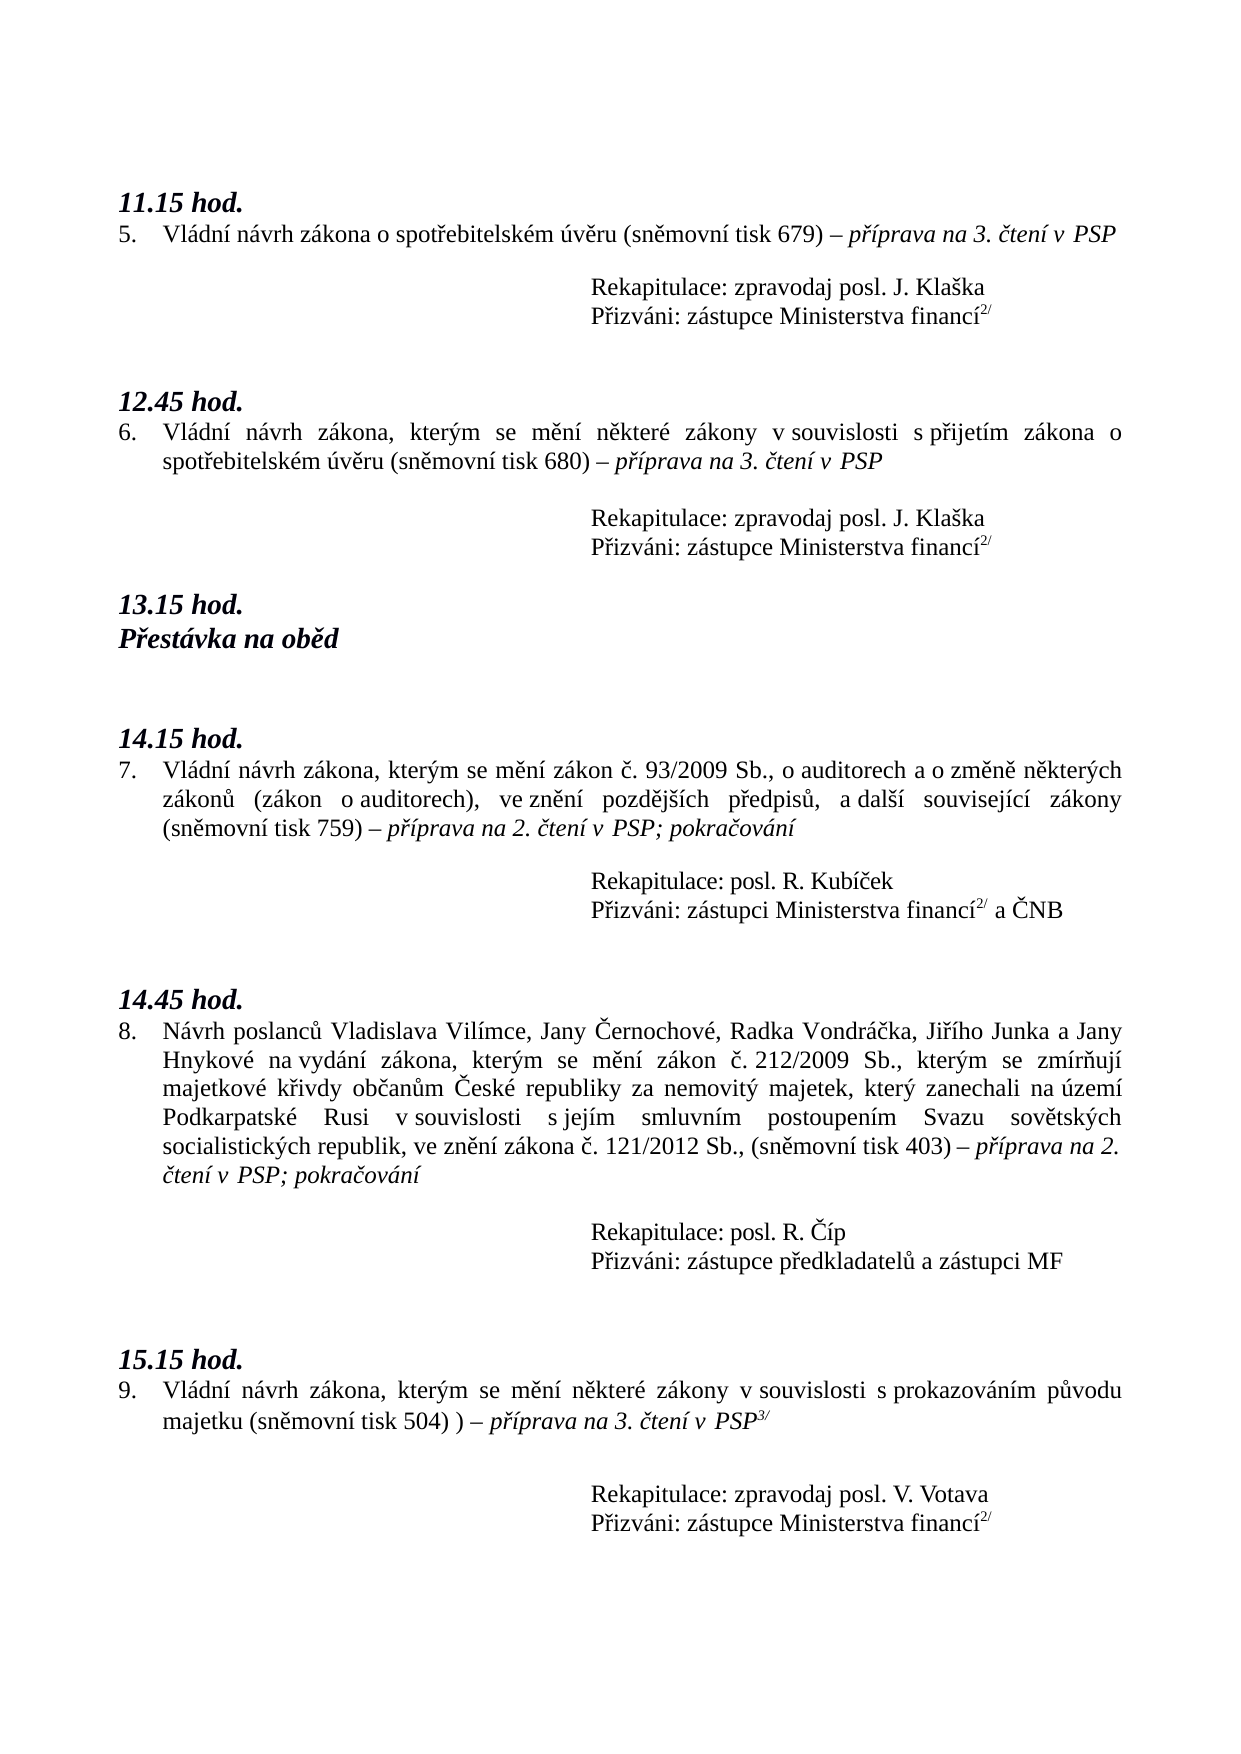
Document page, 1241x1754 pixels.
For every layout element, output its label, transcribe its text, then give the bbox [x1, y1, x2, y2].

text 15.15 hod. [118, 1342, 1122, 1375]
text Rekapitulace: posl. R. Kubíček [591, 866, 1122, 895]
text 14.45 hod. [118, 982, 1122, 1016]
text Rekapitulace: zpravodaj posl. V. Votava [591, 1479, 1122, 1508]
text Přizváni: zástupci Ministerstva financí2/ a ČNB [591, 895, 1122, 924]
list 9. Vládní návrh zákona, kterým se mění některé zákony v souvislosti s prokazováním původu majetku (sněmovní tisk 504) ) – příprava na 3. čtení v PSP3/ [118, 1375, 1122, 1435]
text Přizváni: zástupce Ministerstva financí2/ [591, 1508, 1122, 1537]
text Rekapitulace: posl. R. Číp [591, 1217, 1122, 1246]
text Rekapitulace: zpravodaj posl. J. Klaška [591, 503, 1122, 532]
text 12.45 hod. [118, 384, 1122, 417]
text 7. Vládní návrh zákona, kterým se mění zákon č. 93/2009 Sb., o auditorech a o změně některých zákonů (zákon o auditorech), ve znění pozdějších předpisů, a další související zákony (sněmovní tisk 759) – příprava na 2. čtení v PSP; pokračování [118, 755, 1122, 841]
text 14.15 hod. [118, 722, 1122, 755]
text Přestávka na oběd [118, 621, 1122, 654]
text 11.15 hod. [118, 185, 1122, 219]
text Přizváni: zástupce předkladatelů a zástupci MF [591, 1246, 1122, 1275]
text Přizváni: zástupce Ministerstva financí2/ [591, 301, 1122, 330]
text 8. Návrh poslanců Vladislava Vilímce, Jany Černochové, Radka Vondráčka, Jiřího Junka a Jany Hnykové na vydání zákona, kterým se mění zákon č. 212/2009 Sb., kterým se zmírňují majetkové křivdy občanům České republiky za nemovitý majetek, který zanechali na území Podkarpatské Rusi v souvislosti s jejím smluvním postoupením Svazu sovětských socialistických republik, ve znění zákona č. 121/2012 Sb., (sněmovní tisk 403) – příprava na 2. čtení v PSP; pokračování [118, 1016, 1122, 1188]
text Rekapitulace: zpravodaj posl. J. Klaška [591, 272, 1122, 301]
text 6. Vládní návrh zákona, kterým se mění některé zákony v souvislosti s přijetím zákona o spotřebitelském úvěru (sněmovní tisk 680) – příprava na 3. čtení v PSP [118, 417, 1122, 475]
text Přizváni: zástupce Ministerstva financí2/ [591, 532, 1122, 561]
text 5. Vládní návrh zákona o spotřebitelském úvěru (sněmovní tisk 679) – příprava na 3. čtení v PSP [118, 219, 1122, 247]
text 13.15 hod. [118, 587, 1122, 621]
